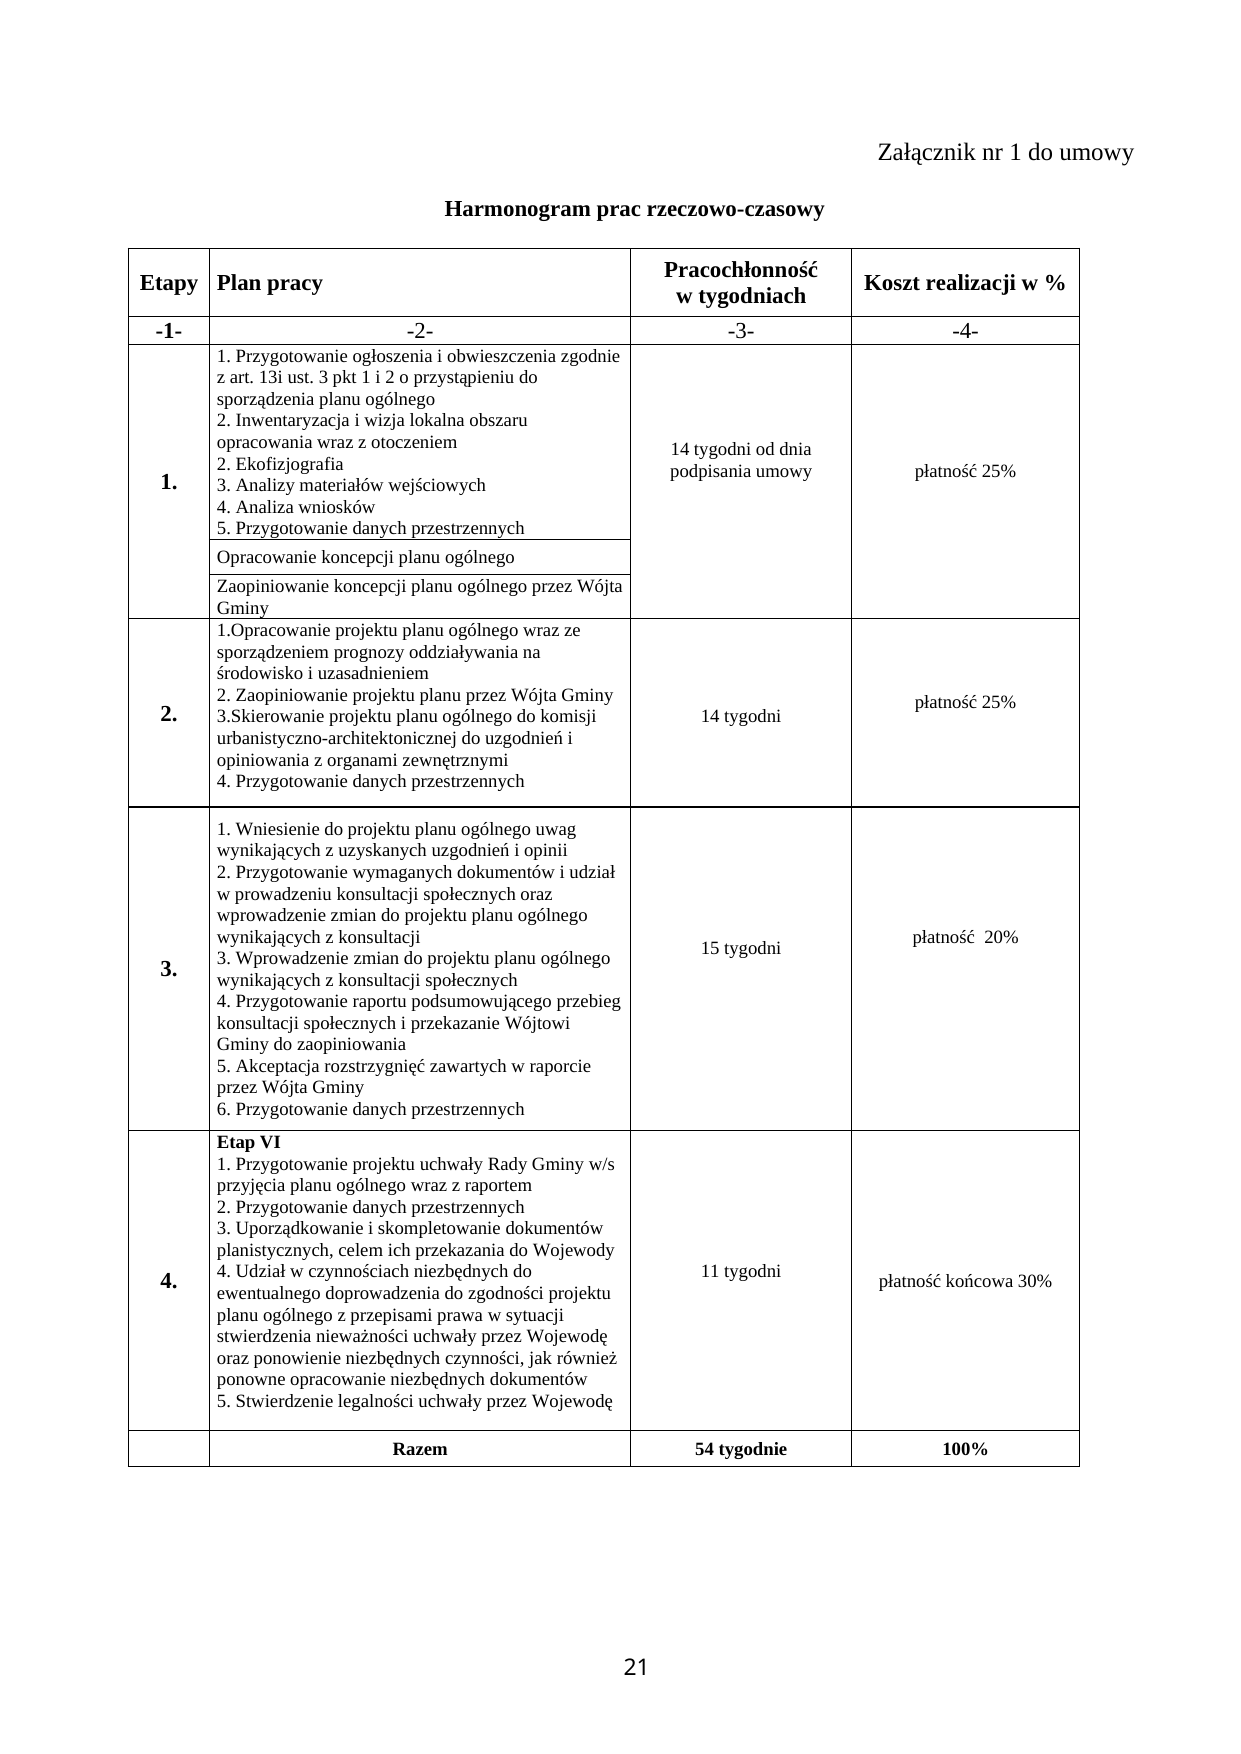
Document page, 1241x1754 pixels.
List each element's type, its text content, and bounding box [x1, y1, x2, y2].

table_cell 100% [852, 1431, 1079, 1466]
table_cell płatność 25% [852, 619, 1079, 806]
table_cell 1. Przygotowanie ogłoszenia i obwieszczenia zgodnie z art. 13i ust. 3 pkt 1 i 2 o przystąpieniu do sporządzenia planu ogólnego 2. Inwentaryzacja i wizja lokalna obszaru opracowania wraz z otoczeniem 2. Ekofizjografia 3. Analizy materiałów wejściowych 4. Analiza wniosków 5. Przygotowanie danych przestrzennych [210, 345, 630, 539]
table_cell 54 tygodnie [631, 1431, 851, 1466]
text Załącznik nr 1 do umowy [135, 137, 1134, 166]
table_cell -1- [129, 317, 209, 344]
table_cell 1. [129, 345, 209, 618]
table_cell 3. [129, 808, 209, 1130]
table_cell -4- [852, 317, 1079, 344]
table_cell 15 tygodni [631, 808, 851, 1130]
table_cell 1. Wniesienie do projektu planu ogólnego uwag wynikających z uzyskanych uzgodnień i opinii 2. Przygotowanie wymaganych dokumentów i udział w prowadzeniu konsultacji społecznych oraz wprowadzenie zmian do projektu planu ogólnego wynikających z konsultacji 3. Wprowadzenie zmian do projektu planu ogólnego wynikających z konsultacji społecznych 4. Przygotowanie raportu podsumowującego przebieg konsultacji społecznych i przekazanie Wójtowi Gminy do zaopiniowania 5. Akceptacja rozstrzygnięć zawartych w raporcie przez Wójta Gminy 6. Przygotowanie danych przestrzennych [210, 808, 630, 1130]
table_cell -2- [210, 317, 630, 344]
table_header Koszt realizacji w % [852, 249, 1079, 316]
table_header Etapy [129, 249, 209, 316]
table_cell Opracowanie koncepcji planu ogólnego [210, 540, 630, 574]
text Harmonogram prac rzeczowo-czasowy [135, 195, 1134, 221]
table_cell płatność 20% [852, 808, 1079, 1130]
table_cell -3- [631, 317, 851, 344]
table_cell 14 tygodni od dnia podpisania umowy [631, 345, 851, 618]
table_cell 2. [129, 619, 209, 806]
table_cell [129, 1431, 209, 1466]
table_cell 14 tygodni [631, 619, 851, 806]
table_cell 1.Opracowanie projektu planu ogólnego wraz ze sporządzeniem prognozy oddziaływania na środowisko i uzasadnieniem 2. Zaopiniowanie projektu planu przez Wójta Gminy 3.Skierowanie projektu planu ogólnego do komisji urbanistyczno-architektonicznej do uzgodnień i opiniowania z organami zewnętrznymi 4. Przygotowanie danych przestrzennych [210, 619, 630, 806]
table_cell Zaopiniowanie koncepcji planu ogólnego przez Wójta Gminy [210, 575, 630, 618]
table_header Plan pracy [210, 249, 630, 316]
table_cell płatność końcowa 30% [852, 1131, 1079, 1430]
table_header Pracochłonność w tygodniach [631, 249, 851, 316]
table_cell 4. [129, 1131, 209, 1430]
table_cell Etap VI 1. Przygotowanie projektu uchwały Rady Gminy w/s przyjęcia planu ogólnego wraz z raportem 2. Przygotowanie danych przestrzennych 3. Uporządkowanie i skompletowanie dokumentów planistycznych, celem ich przekazania do Wojewody 4. Udział w czynnościach niezbędnych do ewentualnego doprowadzenia do zgodności projektu planu ogólnego z przepisami prawa w sytuacji stwierdzenia nieważności uchwały przez Wojewodę oraz ponowienie niezbędnych czynności, jak również ponowne opracowanie niezbędnych dokumentów 5. Stwierdzenie legalności uchwały przez Wojewodę [210, 1131, 630, 1430]
table_cell płatność 25% [852, 345, 1079, 618]
table_cell Razem [210, 1431, 630, 1466]
table_cell 11 tygodni [631, 1131, 851, 1430]
